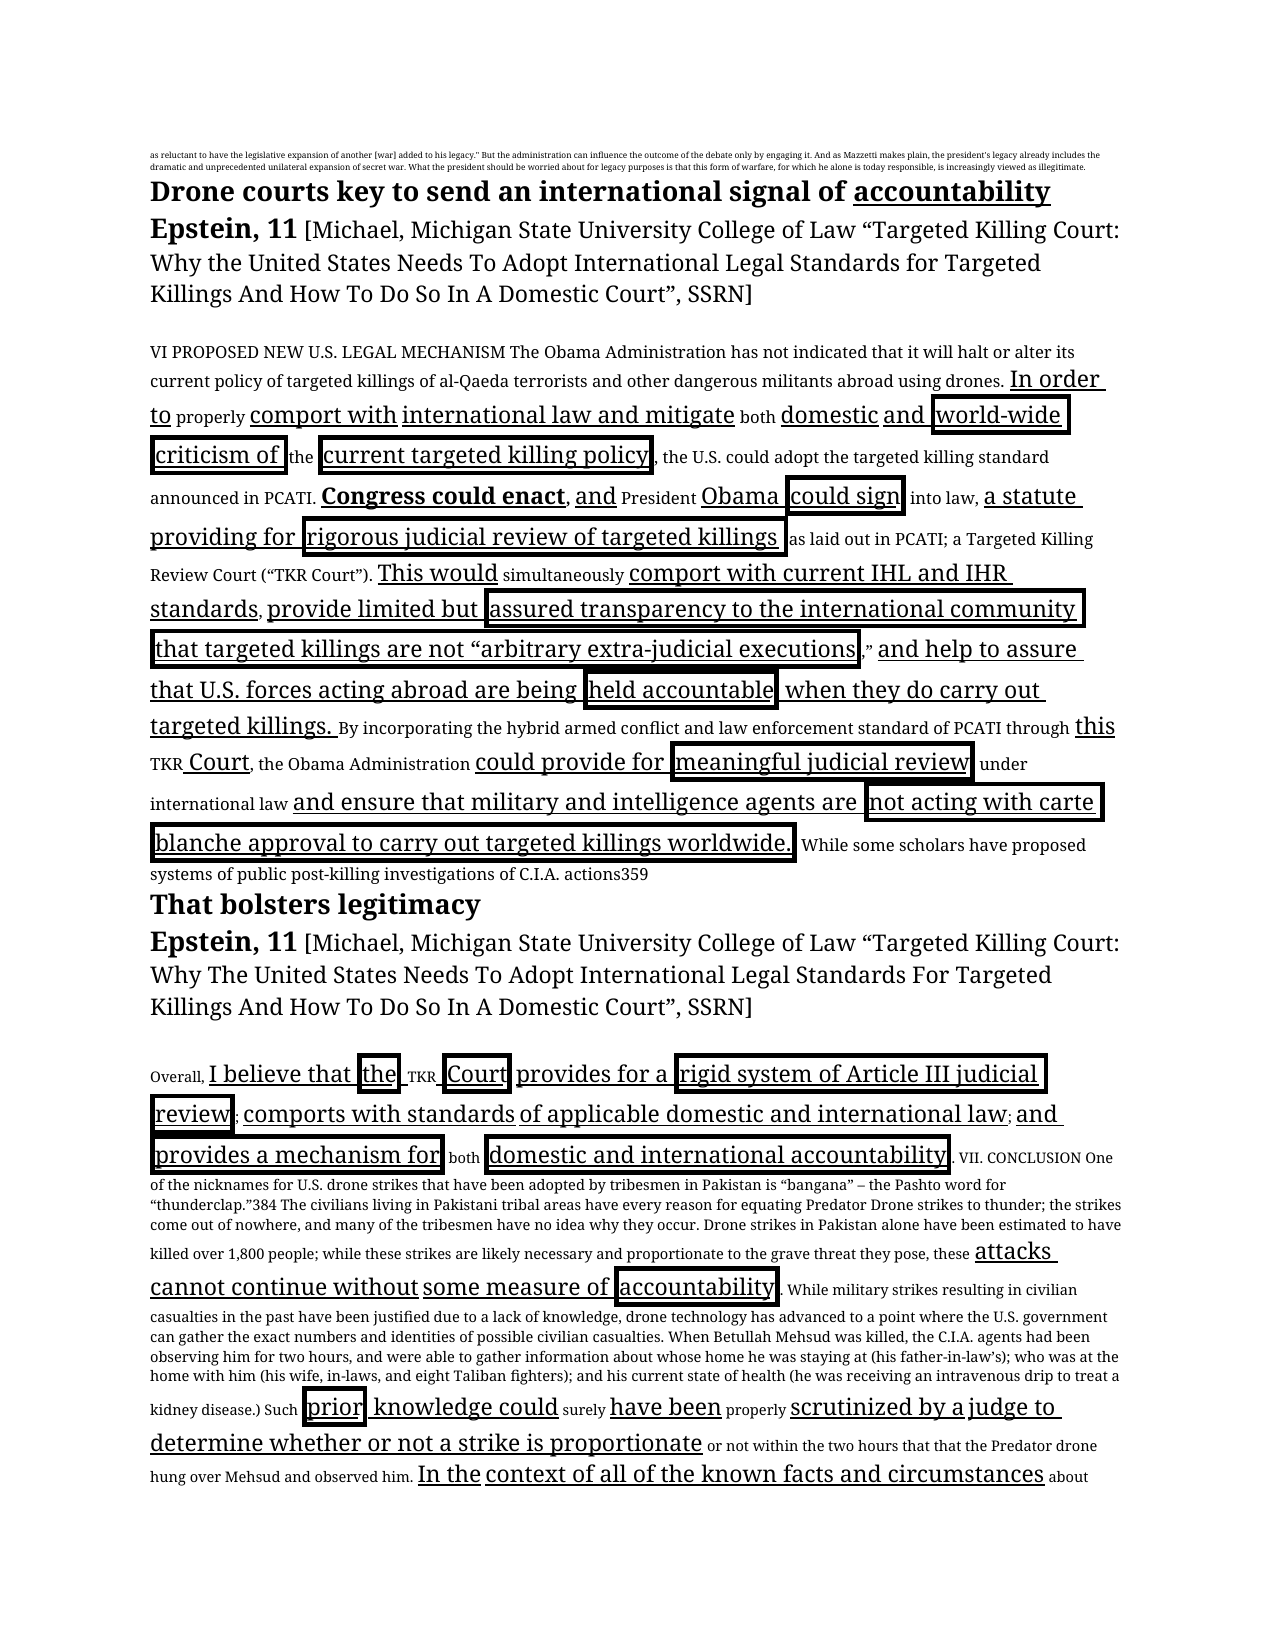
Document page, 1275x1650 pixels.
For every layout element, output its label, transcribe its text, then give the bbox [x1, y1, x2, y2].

subtitle That bolsters legitimacy [150, 886, 1125, 922]
subtitle Drone courts key to send an international signal of accountability [150, 173, 1125, 209]
text Epstein, 11 [Michael, Michigan State University College of Law “Targeted Killing Court: Why The United States Needs To Adopt International Legal Standards For Targeted Killings And How To Do So In A Domestic Court”, SSRN] [150, 922, 1125, 1022]
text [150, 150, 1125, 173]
text Epstein, 11 [Michael, Michigan State University College of Law “Targeted Killing Court: Why the United States Needs To Adopt International Legal Standards for Targeted Killings And How To Do So In A Domestic Court”, SSRN] [150, 209, 1125, 309]
text VI PROPOSED NEW U.S. LEGAL MECHANISM The Obama Administration has not indicated that it will halt or alter its current policy of targeted killings of al-Qaeda terrorists and other dangerous militants abroad using drones. In order to properly comport with international law and mitigate both domestic and world-wide criticism of the current targeted killing policy, the U.S. could adopt the targeted killing standard announced in PCATI. Congress could enact, and President Obama could sign into law, a statute providing for rigorous judicial review of targeted killings as laid out in PCATI; a Targeted Killing Review Court (“TKR Court”). This would simultaneously comport with current IHL and IHR standards, provide limited but assured transparency to the international community that targeted killings are not “arbitrary extra-judicial executions,” and help to assure that U.S. forces acting abroad are being held accountable when they do carry out targeted killings. By incorporating the hybrid armed conflict and law enforcement standard of PCATI through this TKR Court, the Obama Administration could provide for meaningful judicial review under international law and ensure that military and intelligence agents are not acting with carte blanche approval to carry out targeted killings worldwide. While some scholars have proposed systems of public post-killing investigations of C.I.A. actions359 [150, 340, 1125, 886]
